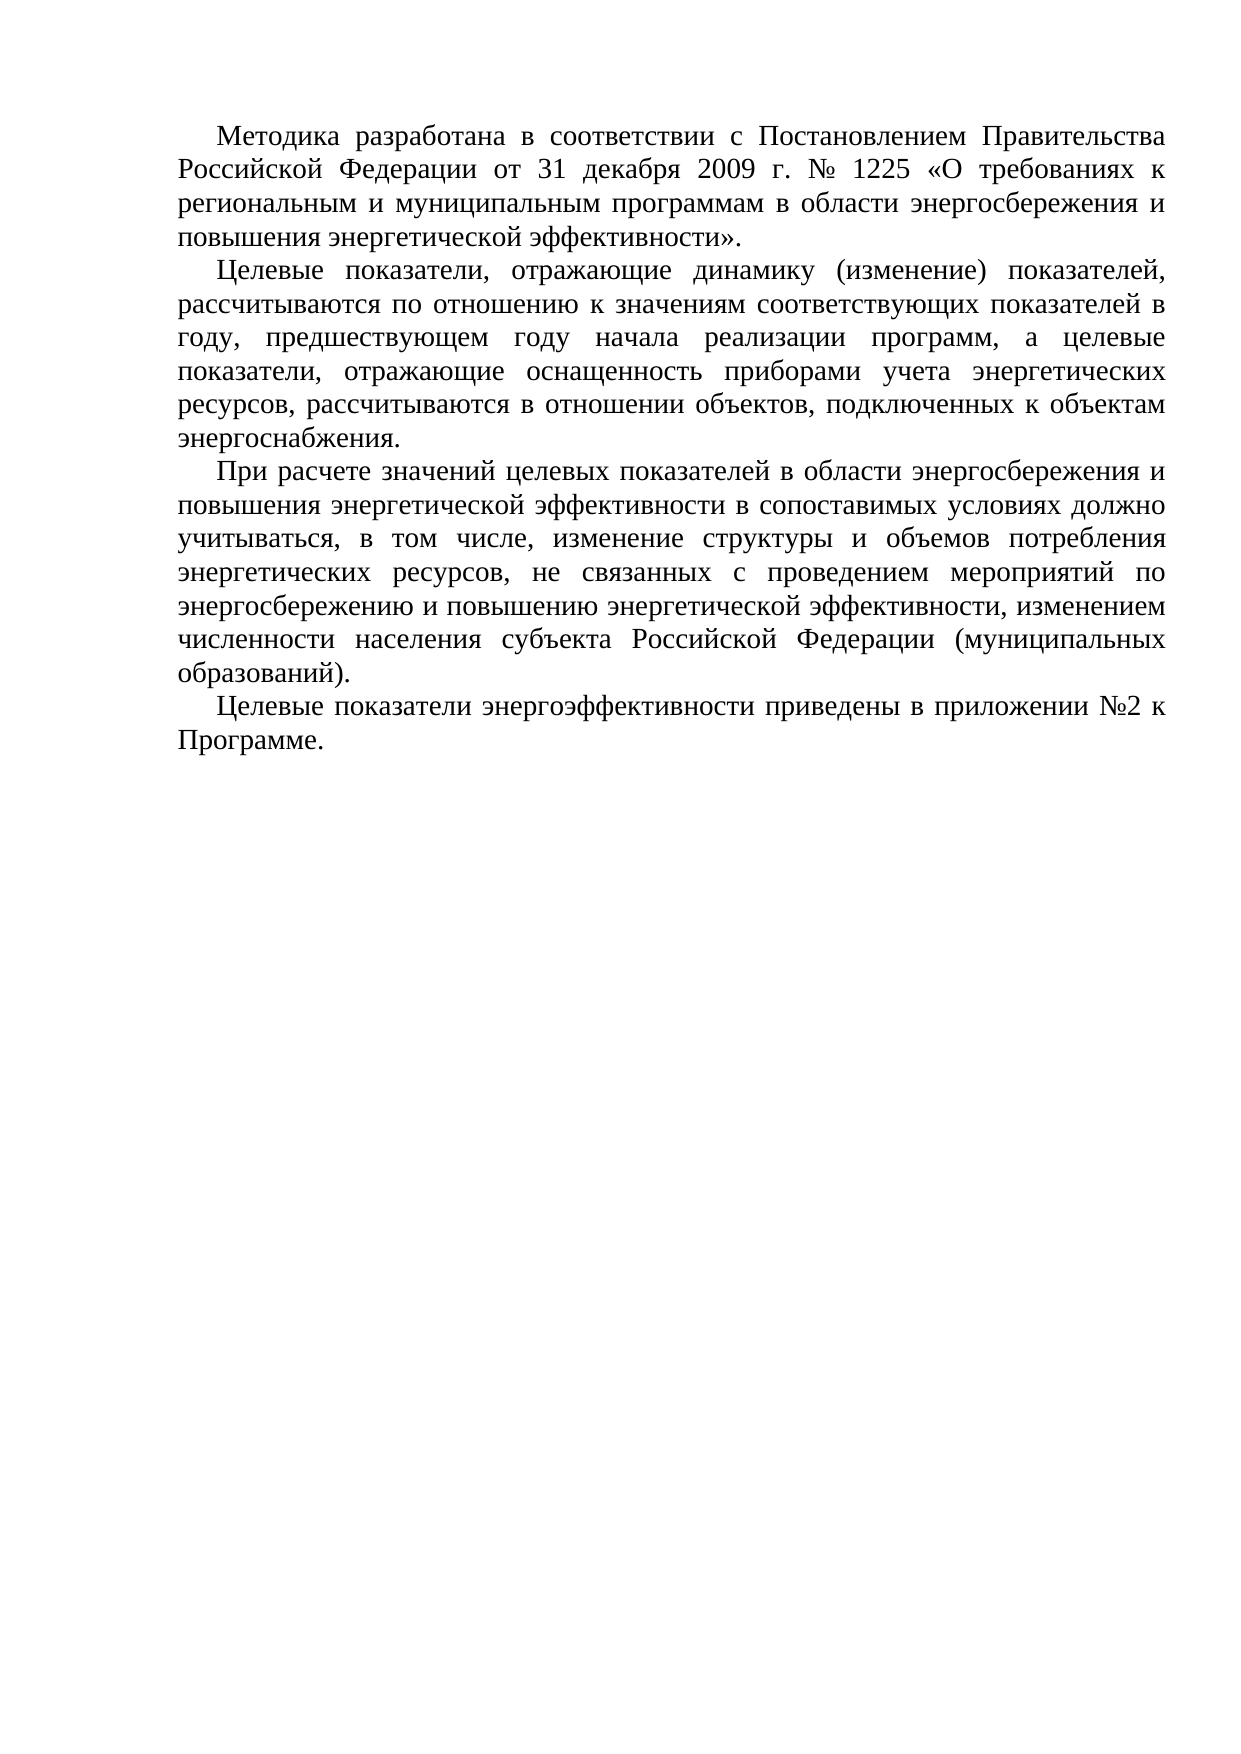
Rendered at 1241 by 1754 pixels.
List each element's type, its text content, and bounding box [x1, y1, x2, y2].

text Целевые показатели, отражающие динамику (изменение) показателей, рассчитываются по отношению к значениям соответствующих показателей в году, предшествующем году начала реализации программ, а целевые показатели, отражающие оснащенность приборами учета энергетических ресурсов, рассчитываются в отношении объектов, подключенных к объектам энергоснабжения. [177, 252, 1167, 453]
text Методика разработана в соответствии с Постановлением Правительства Российской Федерации от 31 декабря 2009 г. № 1225 «О требованиях к региональным и муниципальным программам в области энергосбережения и повышения энергетической эффективности». [177, 118, 1167, 252]
text Целевые показатели энергоэффективности приведены в приложении №2 к Программе. [177, 688, 1167, 755]
text При расчете значений целевых показателей в области энергосбережения и повышения энергетической эффективности в сопоставимых условиях должно учитываться, в том числе, изменение структуры и объемов потребления энергетических ресурсов, не связанных с проведением мероприятий по энергосбережению и повышению энергетической эффективности, изменением численности населения субъекта Российской Федерации (муниципальных образований). [177, 453, 1167, 688]
